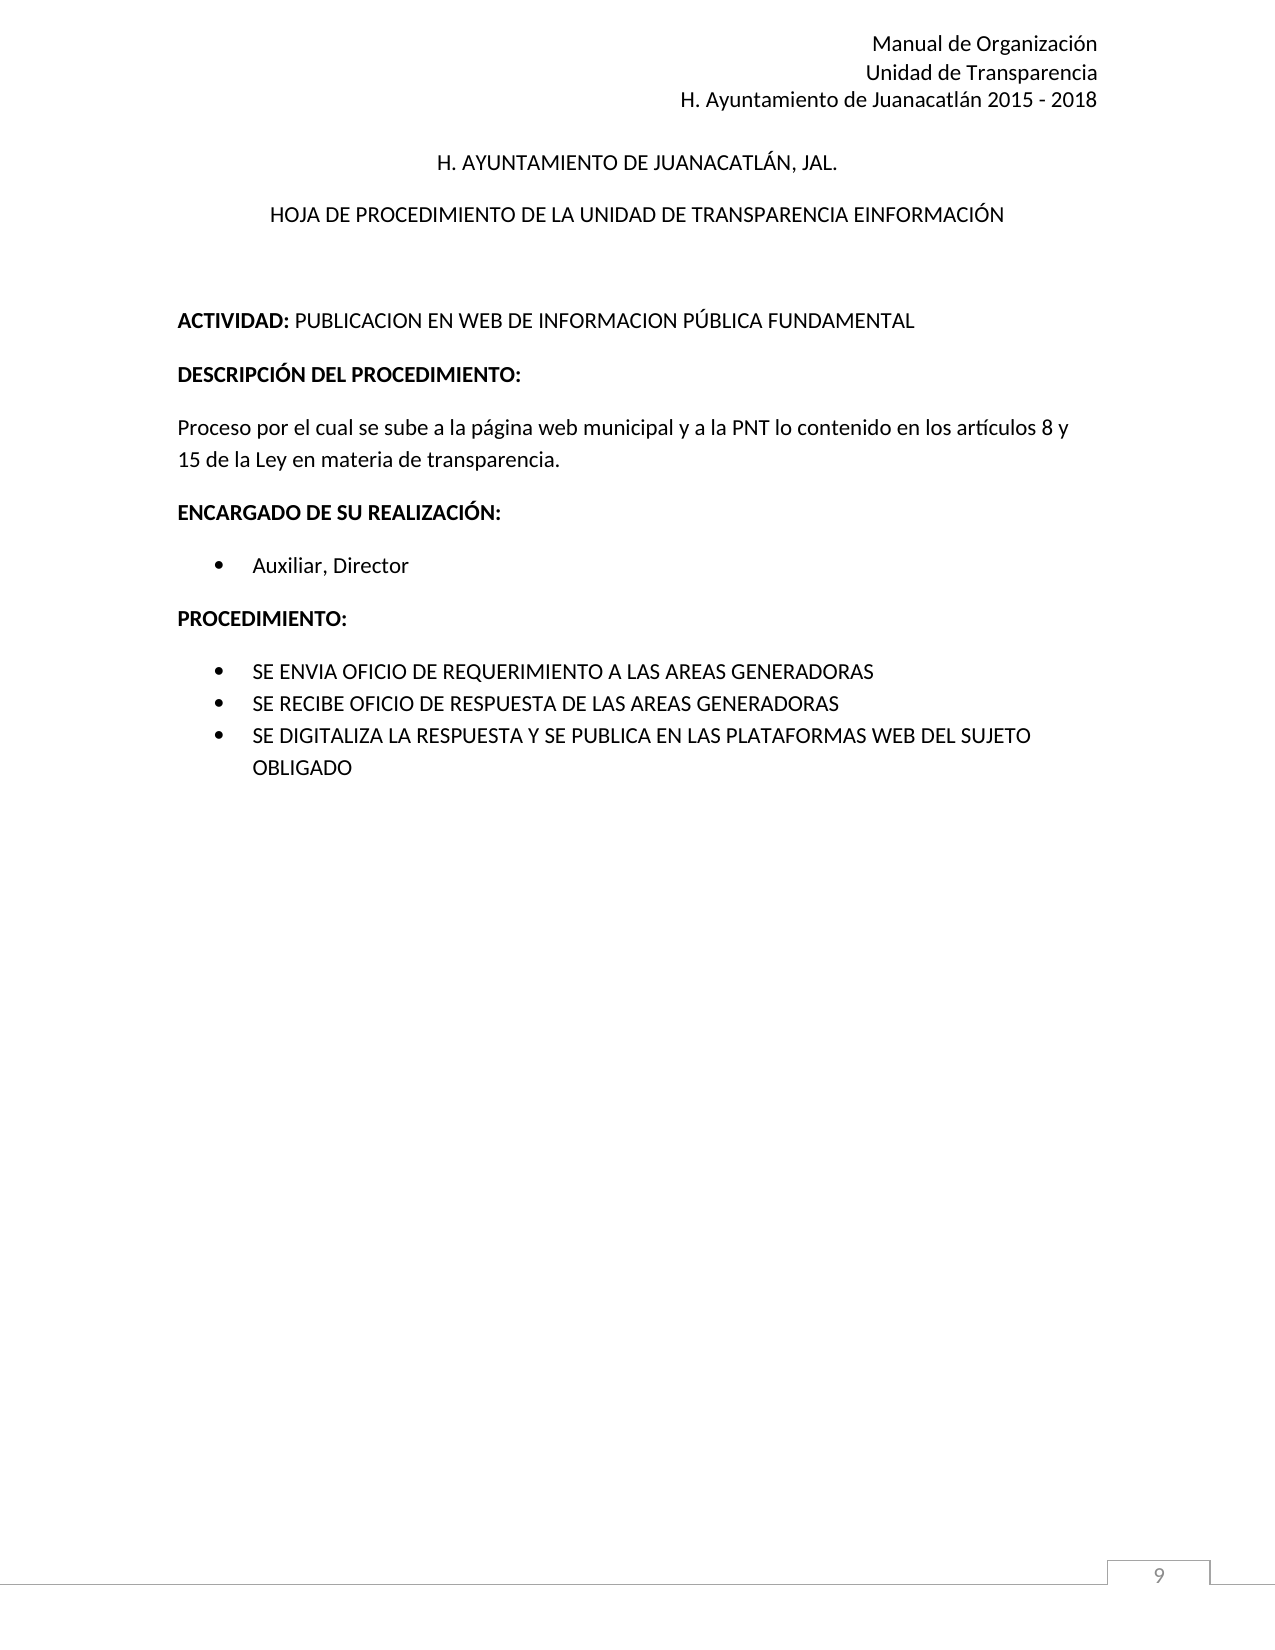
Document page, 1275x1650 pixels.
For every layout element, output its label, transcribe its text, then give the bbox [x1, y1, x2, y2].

list SE RECIBE OFICIO DE RESPUESTA DE LAS AREAS GENERADORAS [215, 689, 1098, 717]
list Auxiliar, Director [215, 551, 1098, 579]
text HOJA DE PROCEDIMIENTO DE LA UNIDAD DE TRANSPARENCIA EINFORMACIÓN [177, 201, 1098, 229]
list SE DIGITALIZA LA RESPUESTA Y SE PUBLICA EN LAS PLATAFORMAS WEB DEL SUJETO OBLIGADO [215, 721, 1098, 782]
text ENCARGADO DE SU REALIZACIÓN: [177, 498, 1098, 526]
text H. AYUNTAMIENTO DE JUANACATLÁN, JAL. [177, 148, 1098, 176]
text PROCEDIMIENTO: [177, 604, 1098, 632]
text ACTIVIDAD: PUBLICACION EN WEB DE INFORMACION PÚBLICA FUNDAMENTAL [177, 307, 1098, 335]
text DESCRIPCIÓN DEL PROCEDIMIENTO: [177, 360, 1098, 388]
text Proceso por el cual se sube a la página web municipal y a la PNT lo contenido en los artículos 8 y 15 de la Ley en materia de transparencia. [177, 413, 1098, 473]
list SE ENVIA OFICIO DE REQUERIMIENTO A LAS AREAS GENERADORAS [215, 657, 1098, 685]
